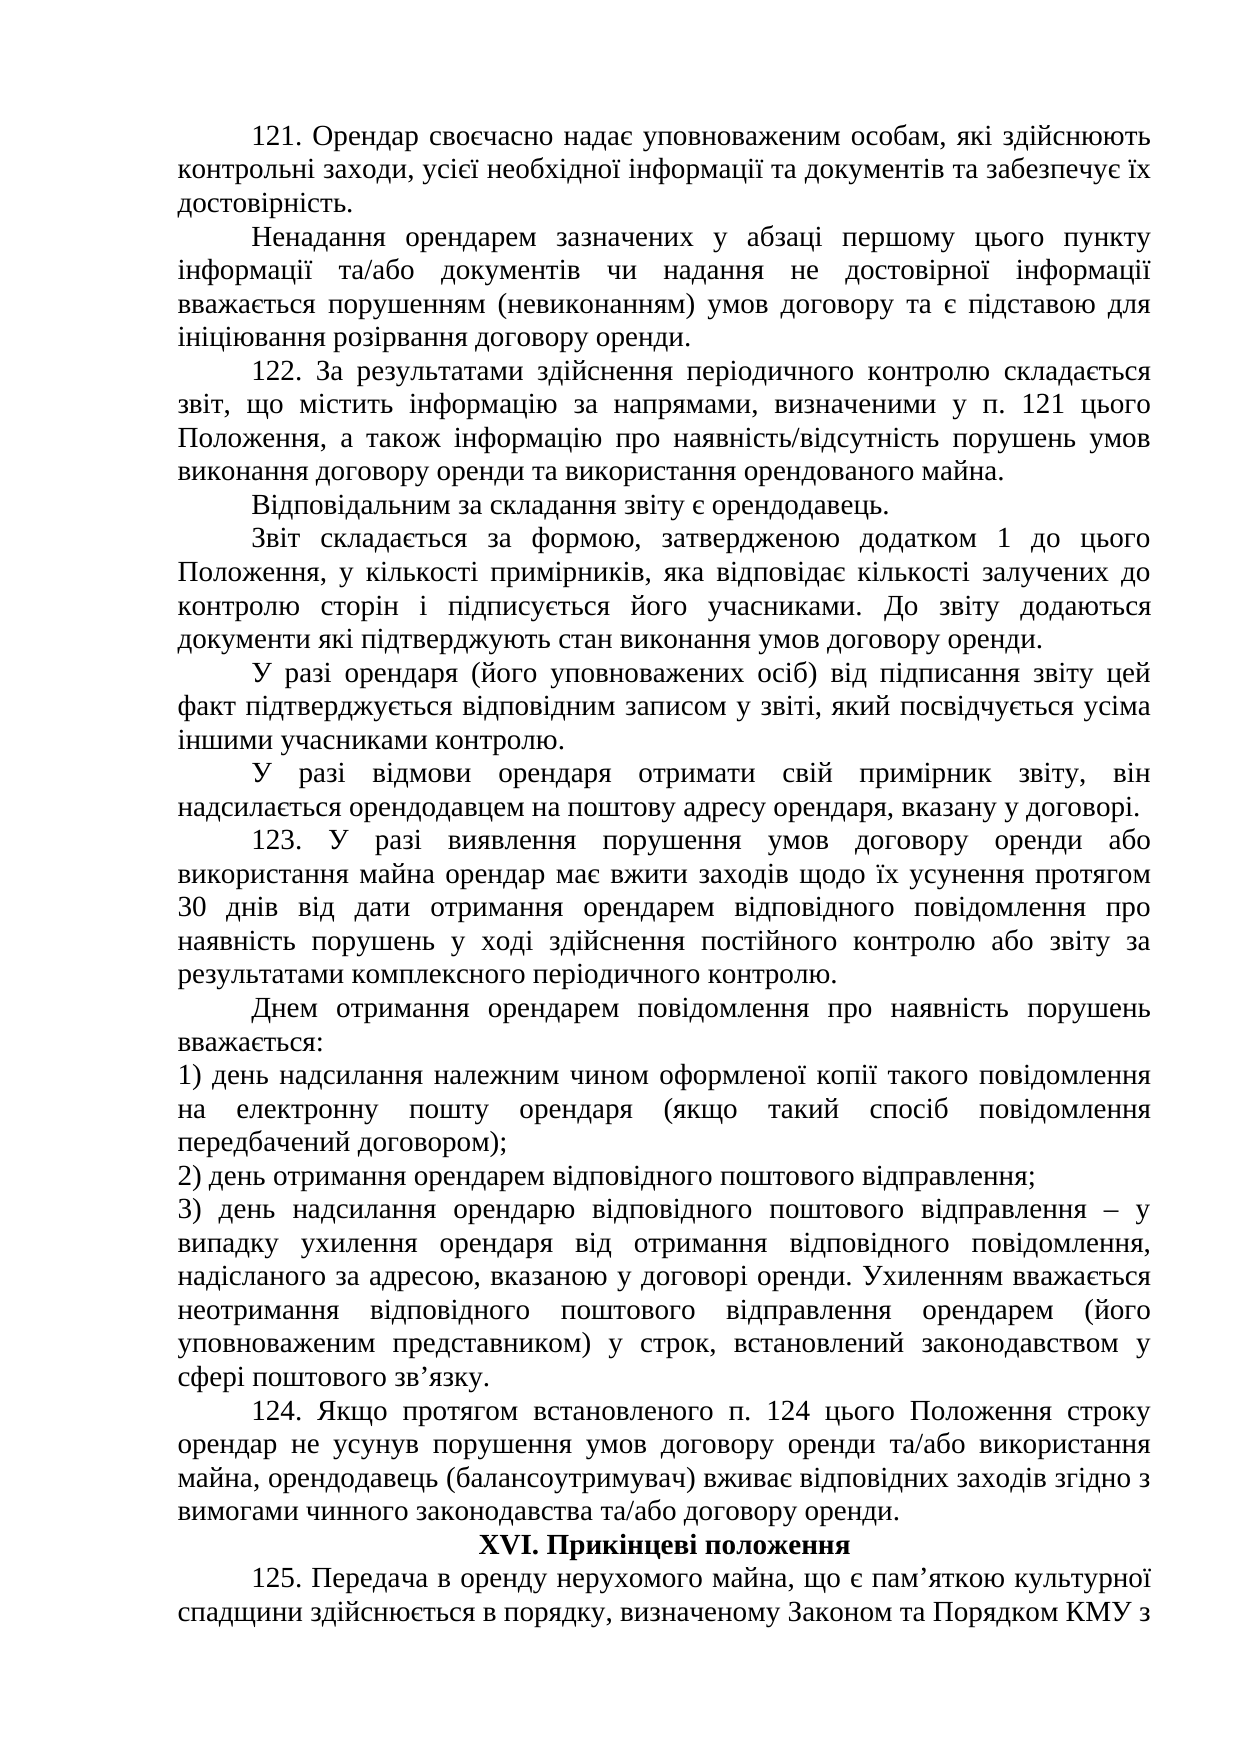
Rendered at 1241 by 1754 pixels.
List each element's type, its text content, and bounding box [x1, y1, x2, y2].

text 123. У разі виявлення порушення умов договору оренди або використання майна орендар має вжити заходів щодо їх усунення протягом 30 днів від дати отримання орендарем відповідного повідомлення про наявність порушень у ході здійснення постійного контролю або звіту за результатами комплексного періодичного контролю. [177, 822, 1152, 990]
text 124. Якщо протягом встановленого п. 124 цього Положення строку орендар не усунув порушення умов договору оренди та/або використання майна, орендодавець (балансоутримувач) вживає відповідних заходів згідно з вимогами чинного законодавства та/або договору оренди. [177, 1393, 1152, 1527]
text Відповідальним за складання звіту є орендодавець. [177, 487, 1152, 521]
text 3) день надсилання орендарю відповідного поштового відправлення – у випадку ухилення орендаря від отримання відповідного повідомлення, надісланого за адресою, вказаною у договорі оренди. Ухиленням вважається неотримання відповідного поштового відправлення орендарем (його уповноваженим представником) у строк, встановлений законодавством у сфері поштового зв’язку. [177, 1191, 1152, 1393]
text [177, 1560, 1152, 1627]
text 1) день надсилання належним чином оформленої копії такого повідомлення на електронну пошту орендаря (якщо такий спосіб повідомлення передбачений договором); [177, 1057, 1152, 1158]
text У разі орендаря (його уповноважених осіб) від підписання звіту цей факт підтверджується відповідним записом у звіті, який посвідчується усіма іншими учасниками контролю. [177, 655, 1152, 755]
text Ненадання орендарем зазначених у абзаці першому цього пункту інформації та/або документів чи надання не достовірної інформації вважається порушенням (невиконанням) умов договору та є підставою для ініціювання розірвання договору оренди. [177, 219, 1152, 353]
text 2) день отримання орендарем відповідного поштового відправлення; [177, 1158, 1152, 1191]
text У разі відмови орендаря отримати свій примірник звіту, він надсилається орендодавцем на поштову адресу орендаря, вказану у договорі. [177, 755, 1152, 822]
text 121. Орендар своєчасно надає уповноваженим особам, які здійснюють контрольні заходи, усієї необхідної інформації та документів та забезпечує їх достовірність. [177, 118, 1152, 219]
text XVІ. Прикінцеві положення [177, 1527, 1152, 1560]
text 122. За результатами здійснення періодичного контролю складається звіт, що містить інформацію за напрямами, визначеними у п. 121 цього Положення, а також інформацію про наявність/відсутність порушень умов виконання договору оренди та використання орендованого майна. [177, 353, 1152, 487]
text Звіт складається за формою, затвердженою додатком 1 до цього Положення, у кількості примірників, яка відповідає кількості залучених до контролю сторін і підписується його учасниками. До звіту додаються документи які підтверджують стан виконання умов договору оренди. [177, 521, 1152, 655]
text Днем отримання орендарем повідомлення про наявність порушень вважається: [177, 990, 1152, 1057]
